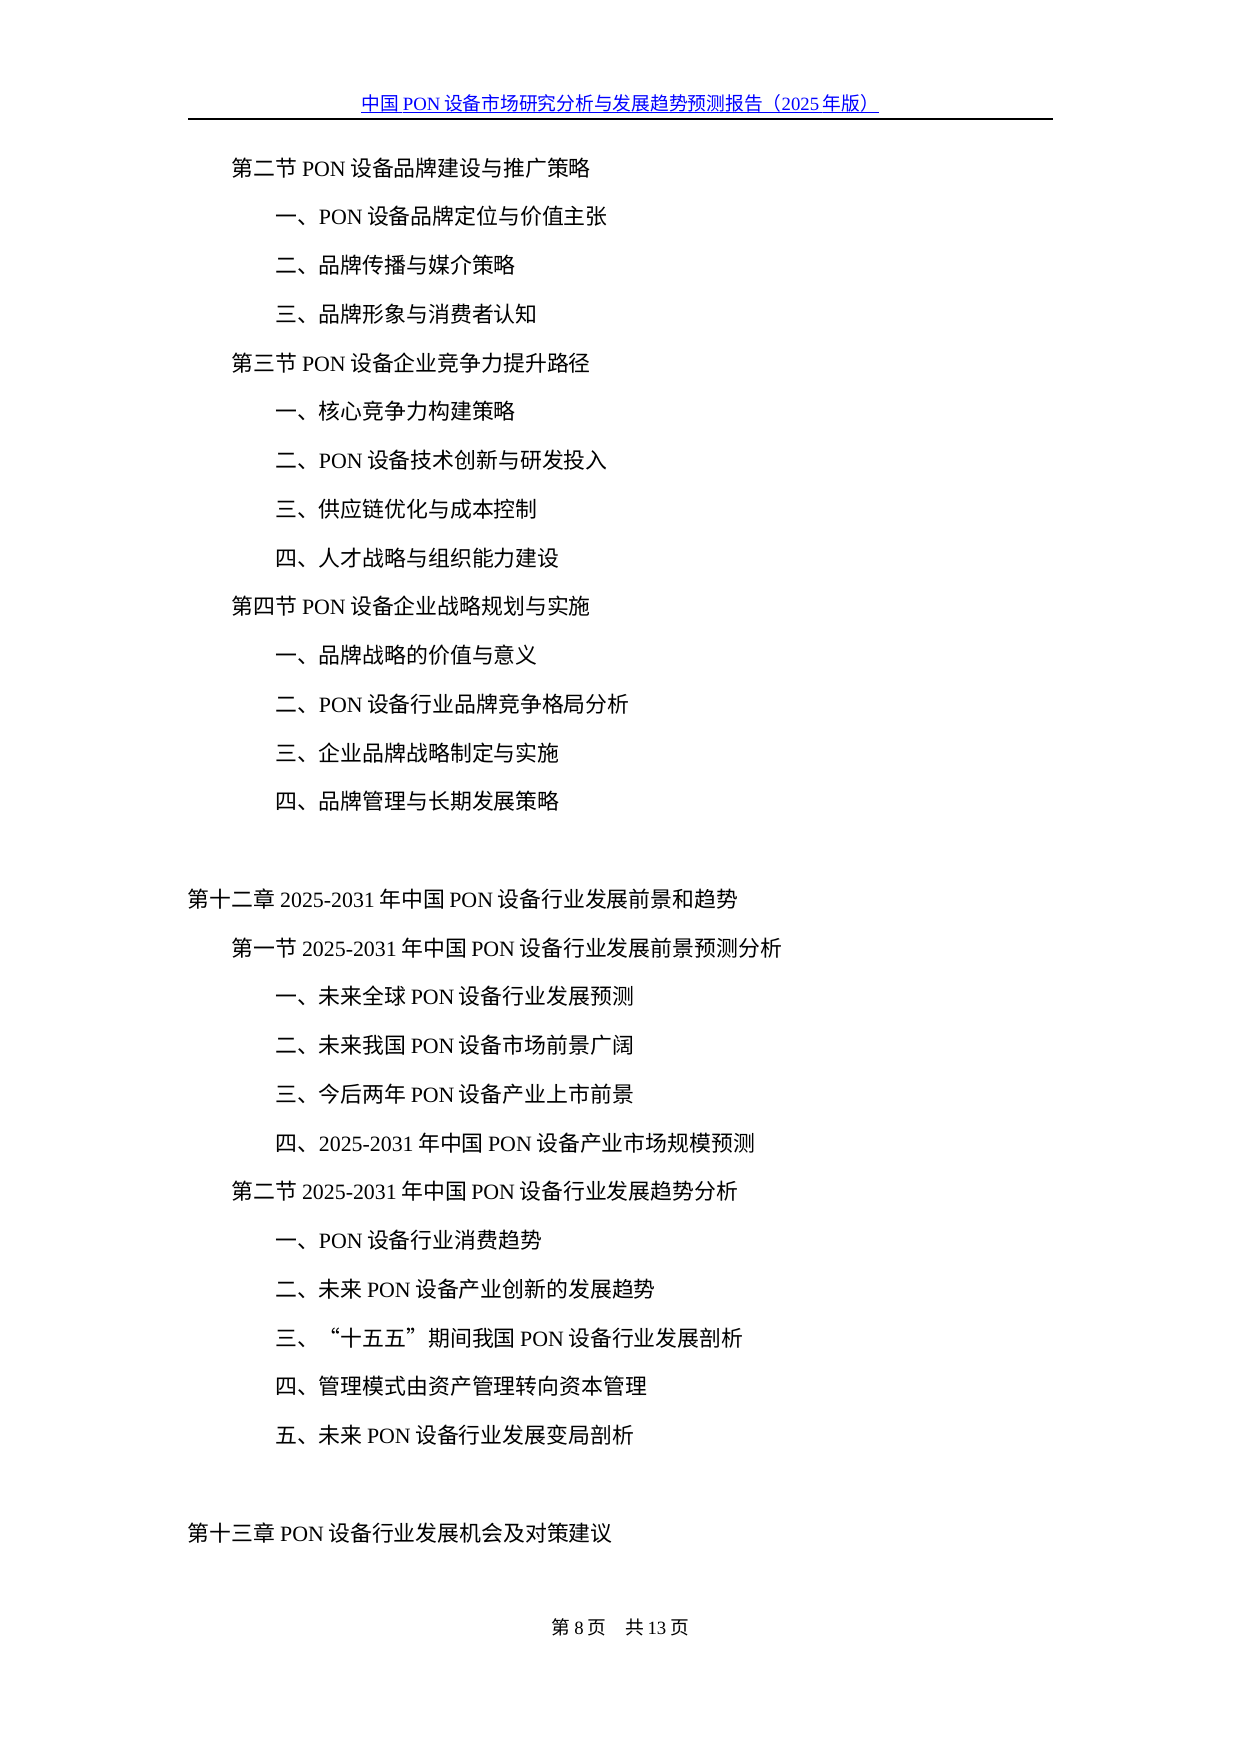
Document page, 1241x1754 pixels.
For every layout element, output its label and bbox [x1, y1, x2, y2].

text [187, 150, 1053, 1548]
